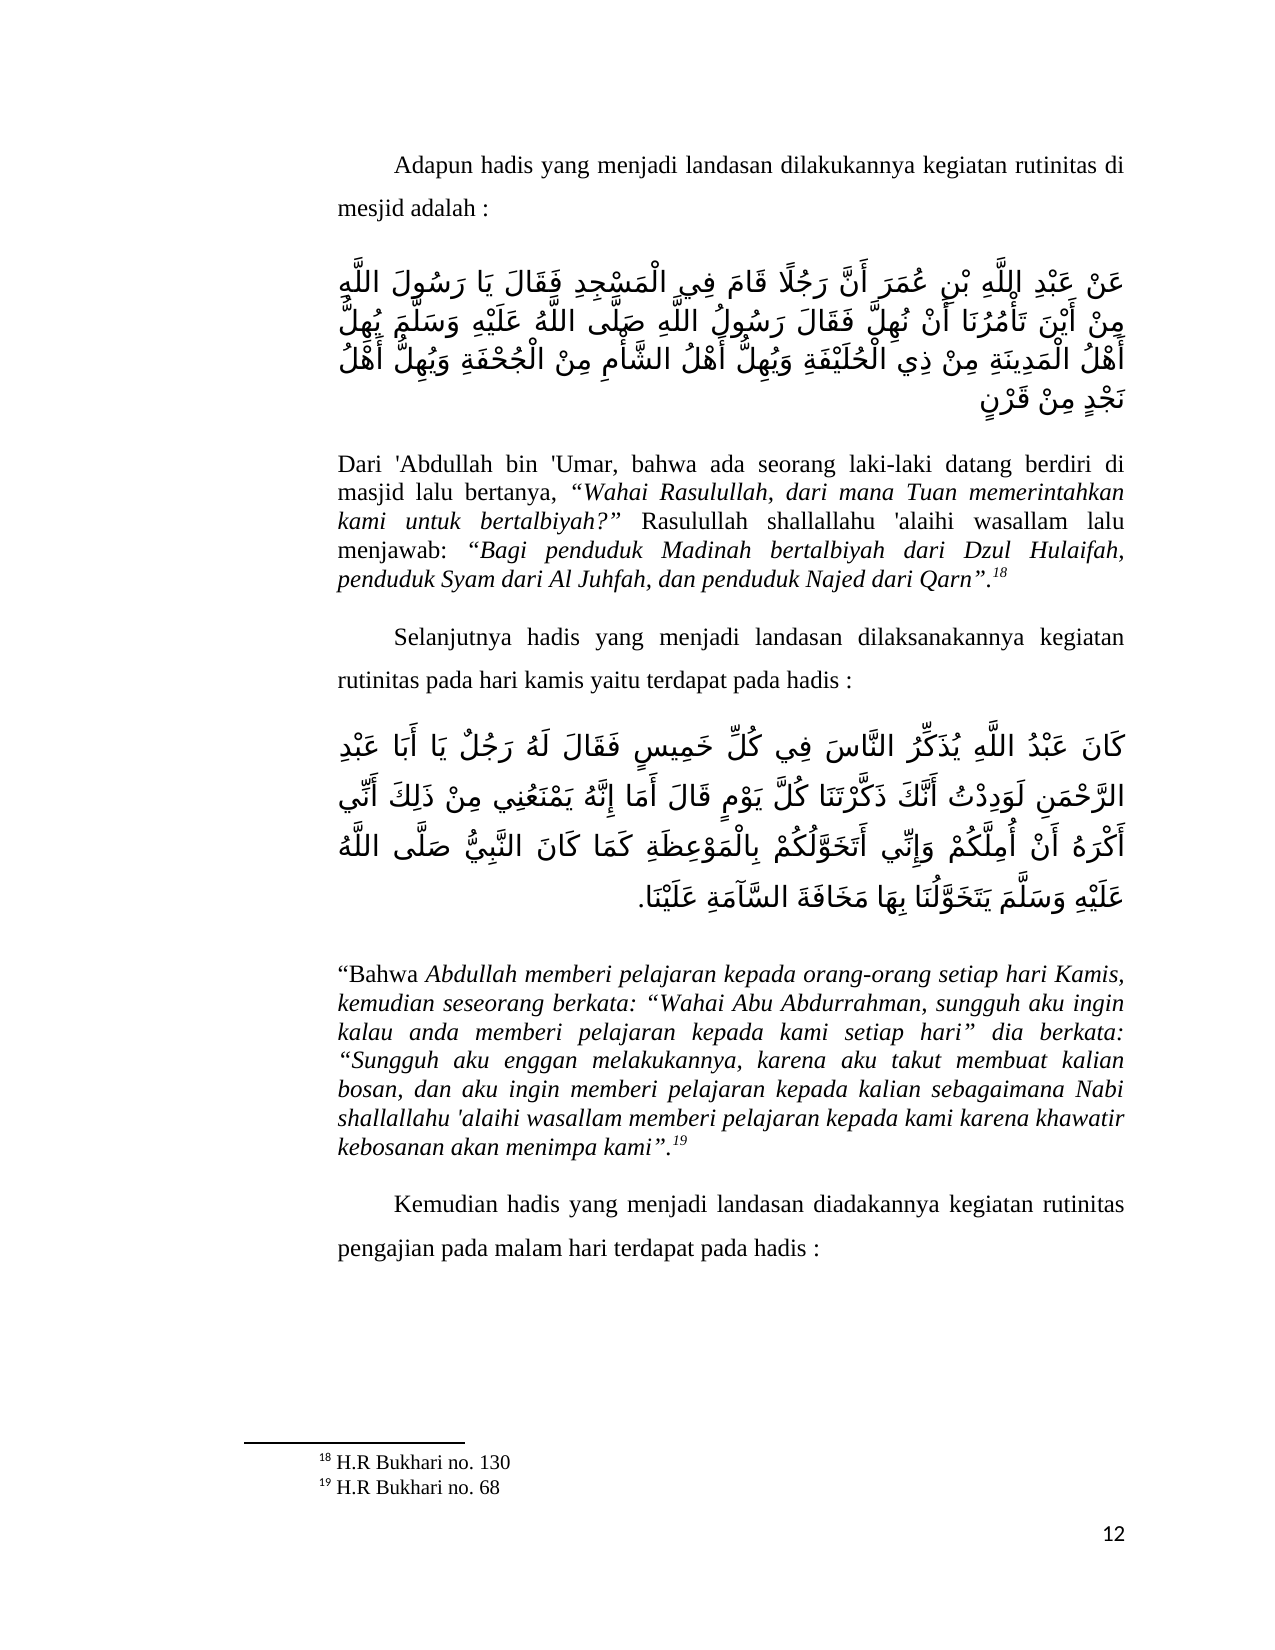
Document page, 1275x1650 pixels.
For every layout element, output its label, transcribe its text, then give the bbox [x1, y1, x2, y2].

text عَنْ عَبْدِ اللَّهِ بْنِ عُمَرَ أَنَّ رَجُلًا قَامَ فِي الْمَسْجِدِ فَقَالَ يَا رَسُولَ اللَّهِ مِنْ أَيْنَ تَأْمُرُنَا أَنْ نُهِلَّ فَقَالَ رَسُولُ اللَّهِ صَلَّى اللَّهُ عَلَيْهِ وَسَلَّمَ يُهِلُّ أَهْلُ الْمَدِينَةِ مِنْ ذِي الْحُلَيْفَةِ وَيُهِلُّ أَهْلُ الشَّأْمِ مِنْ الْجُحْفَةِ وَيُهِلُّ أَهْلُ نَجْدٍ مِنْ قَرْنٍ [337, 265, 1125, 414]
text Selanjutnya hadis yang menjadi landasan dilaksanakannya kegiatan rutinitas pada hari kamis yaitu terdapat pada hadis : [337, 622, 1125, 693]
text “Bahwa Abdullah memberi pelajaran kepada orang-orang setiap hari Kamis, kemudian seseorang berkata: “Wahai Abu Abdurrahman, sungguh aku ingin kalau anda memberi pelajaran kepada kami setiap hari” dia berkata: “Sungguh aku enggan melakukannya, karena aku takut membuat kalian bosan, dan aku ingin memberi pelajaran kepada kalian sebagaimana Nabi shallallahu 'alaihi wasallam memberi pelajaran kepada kami karena khawatir kebosanan akan menimpa kami”. [337, 959, 1125, 1160]
text كَانَ عَبْدُ اللَّهِ يُذَكِّرُ النَّاسَ فِي كُلِّ خَمِيسٍ فَقَالَ لَهُ رَجُلٌ يَا أَبَا عَبْدِ الرَّحْمَنِ لَوَدِدْتُ أَنَّكَ ذَكَّرْتَنَا كُلَّ يَوْمٍ قَالَ أَمَا إِنَّهُ يَمْنَعُنِي مِنْ ذَلِكَ أَنِّي أَكْرَهُ أَنْ أُمِلَّكُمْ وَإِنِّي أَتَخَوَّلُكُمْ بِالْمَوْعِظَةِ كَمَا كَانَ النَّبِيُّ صَلَّى اللَّهُ عَلَيْهِ وَسَلَّمَ يَتَخَوَّلُنَا بِهَا مَخَافَةَ السَّآمَةِ عَلَيْنَا. [337, 729, 1125, 913]
text Dari 'Abdullah bin 'Umar, bahwa ada seorang laki-laki datang berdiri di masjid lalu bertanya, “Wahai Rasulullah, dari mana Tuan memerintahkan kami untuk bertalbiyah?” Rasulullah shallallahu 'alaihi wasallam lalu menjawab: “Bagi penduduk Madinah bertalbiyah dari Dzul Hulaifah, penduduk Syam dari Al Juhfah, dan penduduk Najed dari Qarn”. [337, 449, 1125, 592]
text Adapun hadis yang menjadi landasan dilakukannya kegiatan rutinitas di mesjid adalah : [337, 150, 1125, 222]
text Kemudian hadis yang menjadi landasan diadakannya kegiatan rutinitas pengajian pada malam hari terdapat pada hadis : [337, 1189, 1125, 1261]
